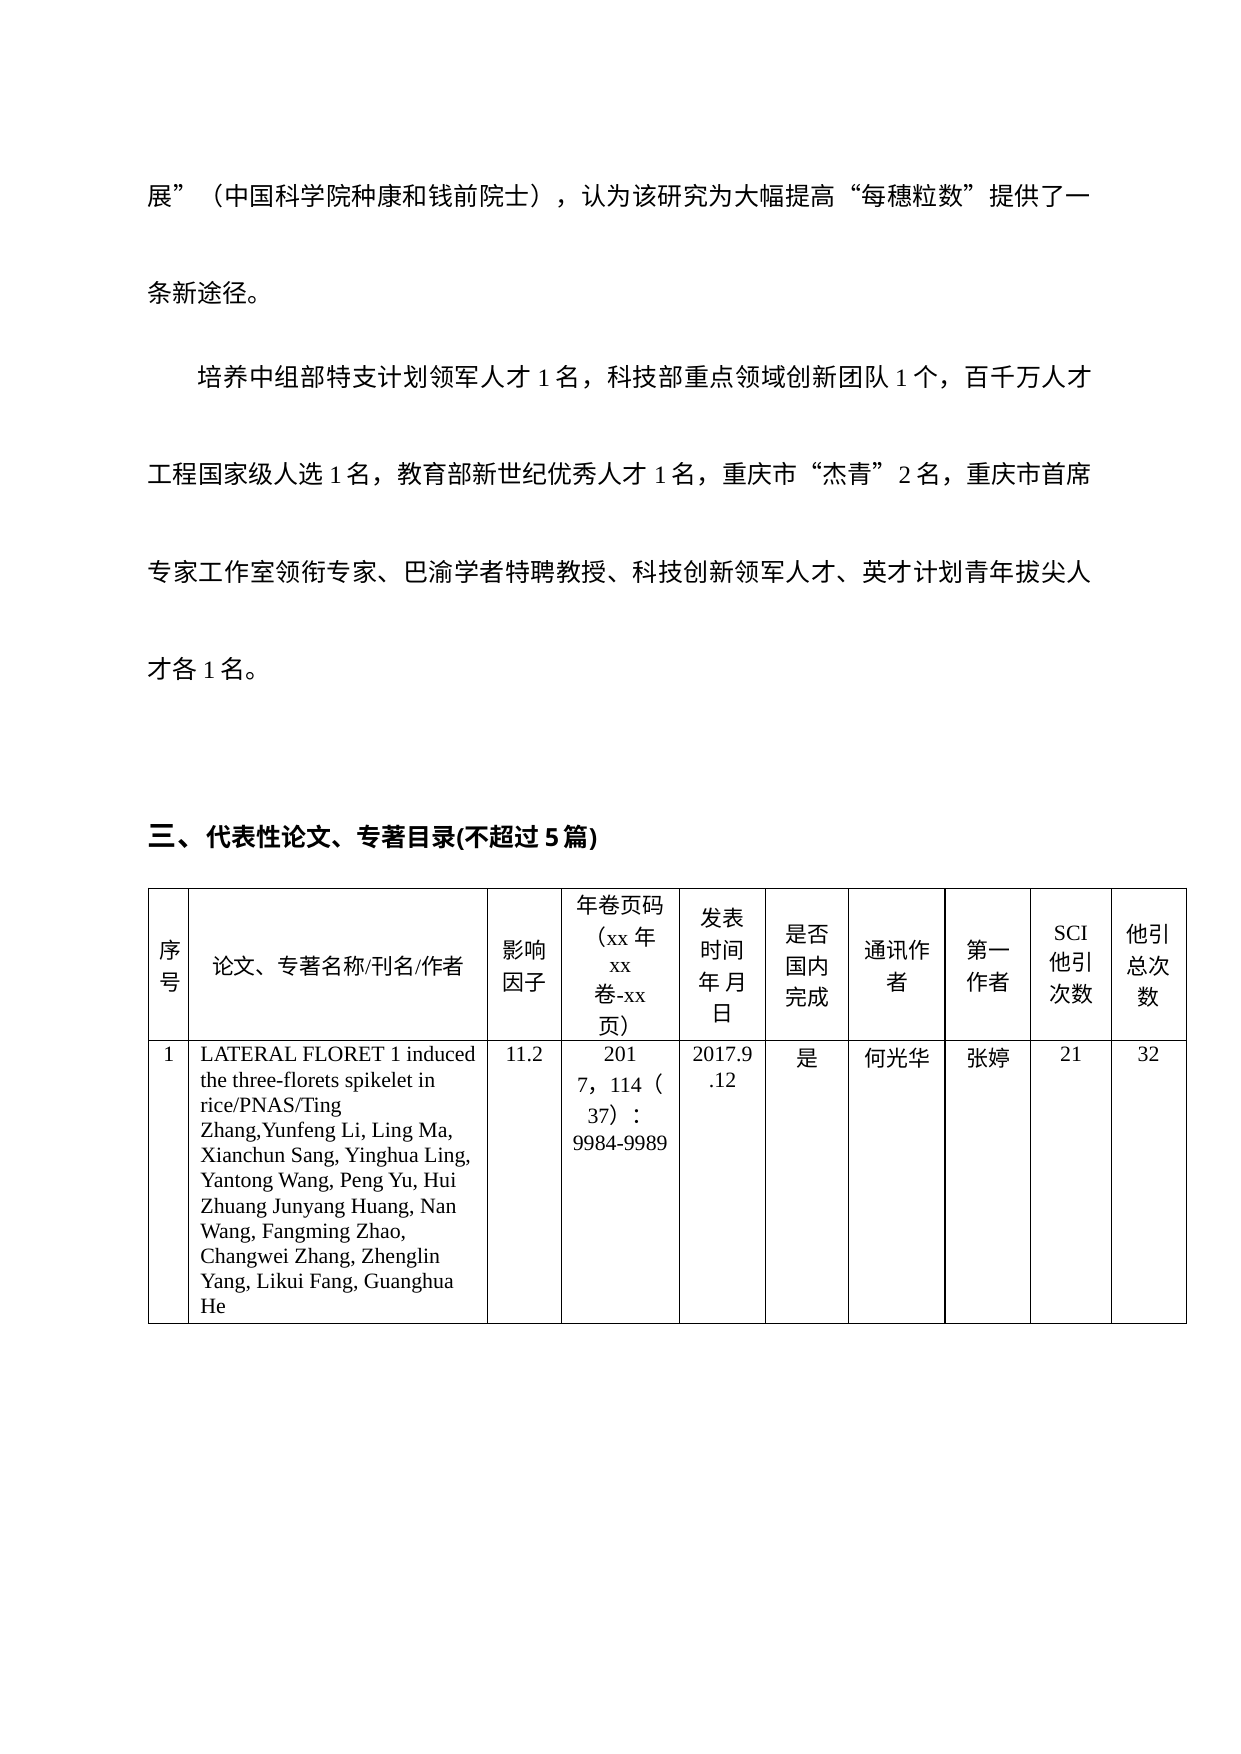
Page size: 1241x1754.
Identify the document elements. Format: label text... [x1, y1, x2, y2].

table_cell 32 [1112, 1041, 1186, 1322]
table_header 是否国内完成 [766, 889, 848, 1040]
table_header 论文、专著名称/刊名/作者 [189, 889, 487, 1040]
table_header 序号 [149, 889, 188, 1040]
table_cell 2017，114（37）：9984-9989 [562, 1041, 679, 1322]
table_cell 张婷 [946, 1041, 1030, 1322]
text 三、代表性论文、专著目录(不超过5篇) [148, 801, 1092, 866]
table_cell 是 [766, 1041, 848, 1322]
table_header 通讯作者 [849, 889, 944, 1040]
table_cell LATERAL FLORET 1 induced the three-florets spikelet in rice/PNAS/Ting Zhang,Yunfeng Li, Ling Ma, Xianchun Sang, Yinghua Ling, Yantong Wang, Peng Yu, Hui Zhuang Junyang Huang, Nan Wang, Fangming Zhao, Changwei Zhang, Zhenglin Yang, Likui Fang, Guanghua He [189, 1041, 487, 1322]
table_header SCI 他引次数 [1031, 889, 1111, 1040]
table_header 影响 因子 [488, 889, 561, 1040]
table_cell 1 [149, 1041, 188, 1322]
table_header 年卷页码 （xx 年xx 卷-xx 页） [562, 889, 679, 1040]
text 培养中组部特支计划领军人才1名，科技部重点领域创新团队1个，百千万人才工程国家级人选1名，教育部新世纪优秀人才1名，重庆市“杰青”2名，重庆市首席专家工作室领衔专家、巴渝学者特聘教授、科技创新领军人才、英才计划青年拔尖人才各1名。 [148, 343, 1092, 700]
table_header 发表时间 年 月 日 [680, 889, 765, 1040]
table_cell 11.2 [488, 1041, 561, 1322]
table_cell 2017.9.12 [680, 1041, 765, 1322]
table_header 他引总次数 [1112, 889, 1186, 1040]
table_cell 何光华 [849, 1041, 944, 1322]
table_cell 21 [1031, 1041, 1111, 1322]
table_header 第一作者 [946, 889, 1030, 1040]
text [148, 162, 1092, 324]
